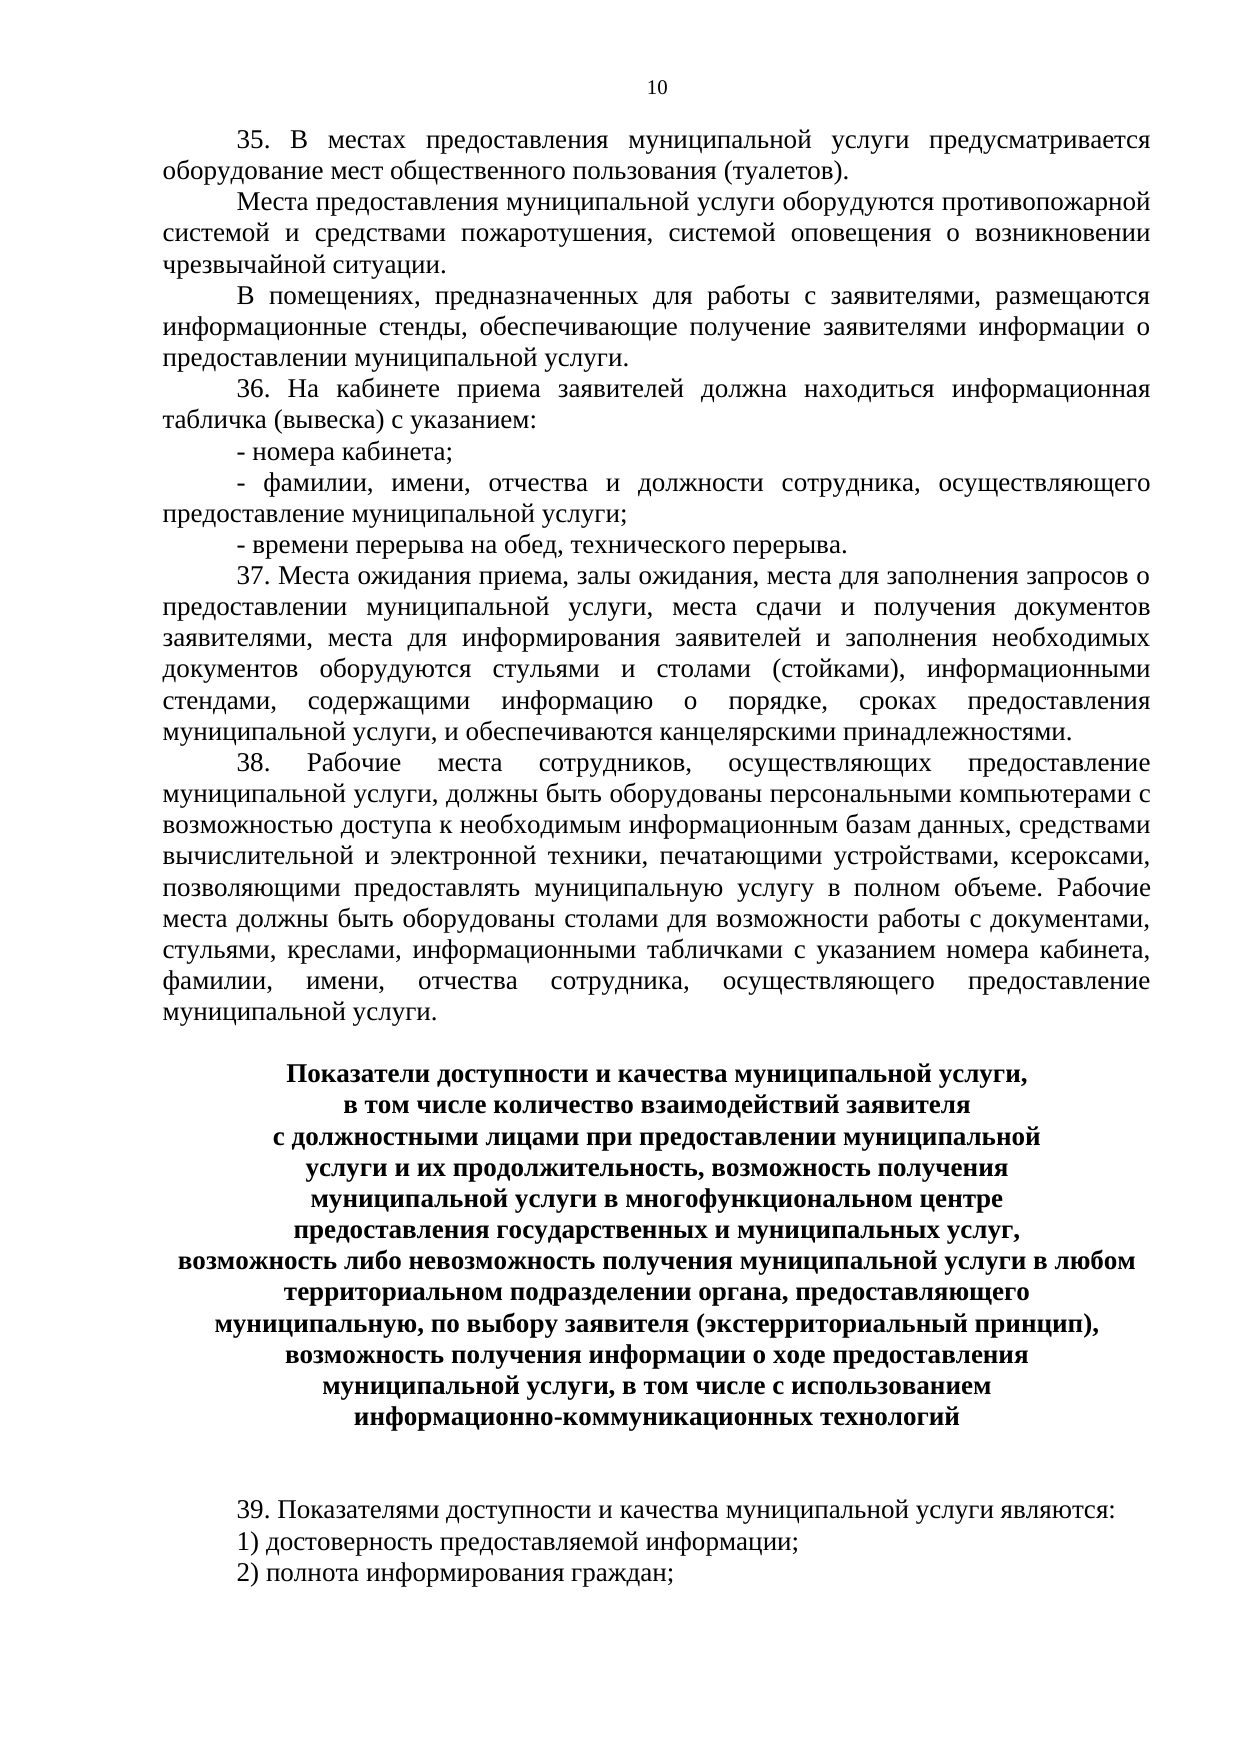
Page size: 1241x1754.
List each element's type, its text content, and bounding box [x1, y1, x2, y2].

text муниципальной услуги, в том числе с использованием [162, 1369, 1152, 1400]
text с должностными лицами при предоставлении муниципальной [162, 1120, 1152, 1151]
text - фамилии, имени, отчества и должности сотрудника, осуществляющего предоставление муниципальной услуги; [162, 466, 1152, 528]
text 36. На кабинете приема заявителей должна находиться информационная табличка (вывеска) с указанием: [162, 372, 1152, 434]
text в том числе количество взаимодействий заявителя [162, 1089, 1152, 1120]
text 38. Рабочие места сотрудников, осуществляющих предоставление муниципальной услуги, должны быть оборудованы персональными компьютерами с возможностью доступа к необходимым информационным базам данных, средствами вычислительной и электронной техники, печатающими устройствами, ксероксами, позволяющими предоставлять муниципальную услугу в полном объеме. Рабочие места должны быть оборудованы столами для возможности работы с документами, стульями, креслами, информационными табличками с указанием номера кабинета, фамилии, имени, отчества сотрудника, осуществляющего предоставление муниципальной услуги. [162, 746, 1152, 1026]
text 39. Показателями доступности и качества муниципальной услуги являются: [162, 1493, 1152, 1525]
text возможность либо невозможность получения муниципальной услуги в любом территориальном подразделении органа, предоставляющего [162, 1244, 1152, 1307]
text муниципальную, по выбору заявителя (экстерриториальный принцип), [162, 1307, 1152, 1338]
text - номера кабинета; [162, 434, 1152, 466]
text услуги и их продолжительность, возможность получения [162, 1151, 1152, 1182]
text предоставления государственных и муниципальных услуг, [162, 1213, 1152, 1244]
text возможность получения информации о ходе предоставления [162, 1338, 1152, 1369]
text Показатели доступности и качества муниципальной услуги, [162, 1057, 1152, 1089]
text 37. Места ожидания приема, залы ожидания, места для заполнения запросов о предоставлении муниципальной услуги, места сдачи и получения документов заявителями, места для информирования заявителей и заполнения необходимых документов оборудуются стульями и столами (стойками), информационными стендами, содержащими информацию о порядке, сроках предоставления муниципальной услуги, и обеспечиваются канцелярскими принадлежностями. [162, 559, 1152, 746]
text информационно-коммуникационных технологий [162, 1400, 1152, 1431]
text - времени перерыва на обед, технического перерыва. [162, 528, 1152, 559]
text 35. В местах предоставления муниципальной услуги предусматривается оборудование мест общественного пользования (туалетов). [162, 123, 1152, 185]
text 1) достоверность предоставляемой информации; [162, 1525, 1152, 1556]
text Места предоставления муниципальной услуги оборудуются противопожарной системой и средствами пожаротушения, системой оповещения о возникновении чрезвычайной ситуации. [162, 185, 1152, 279]
text 2) полнота информирования граждан; [162, 1556, 1152, 1587]
text муниципальной услуги в многофункциональном центре [162, 1182, 1152, 1213]
text В помещениях, предназначенных для работы с заявителями, размещаются информационные стенды, обеспечивающие получение заявителями информации о предоставлении муниципальной услуги. [162, 279, 1152, 372]
